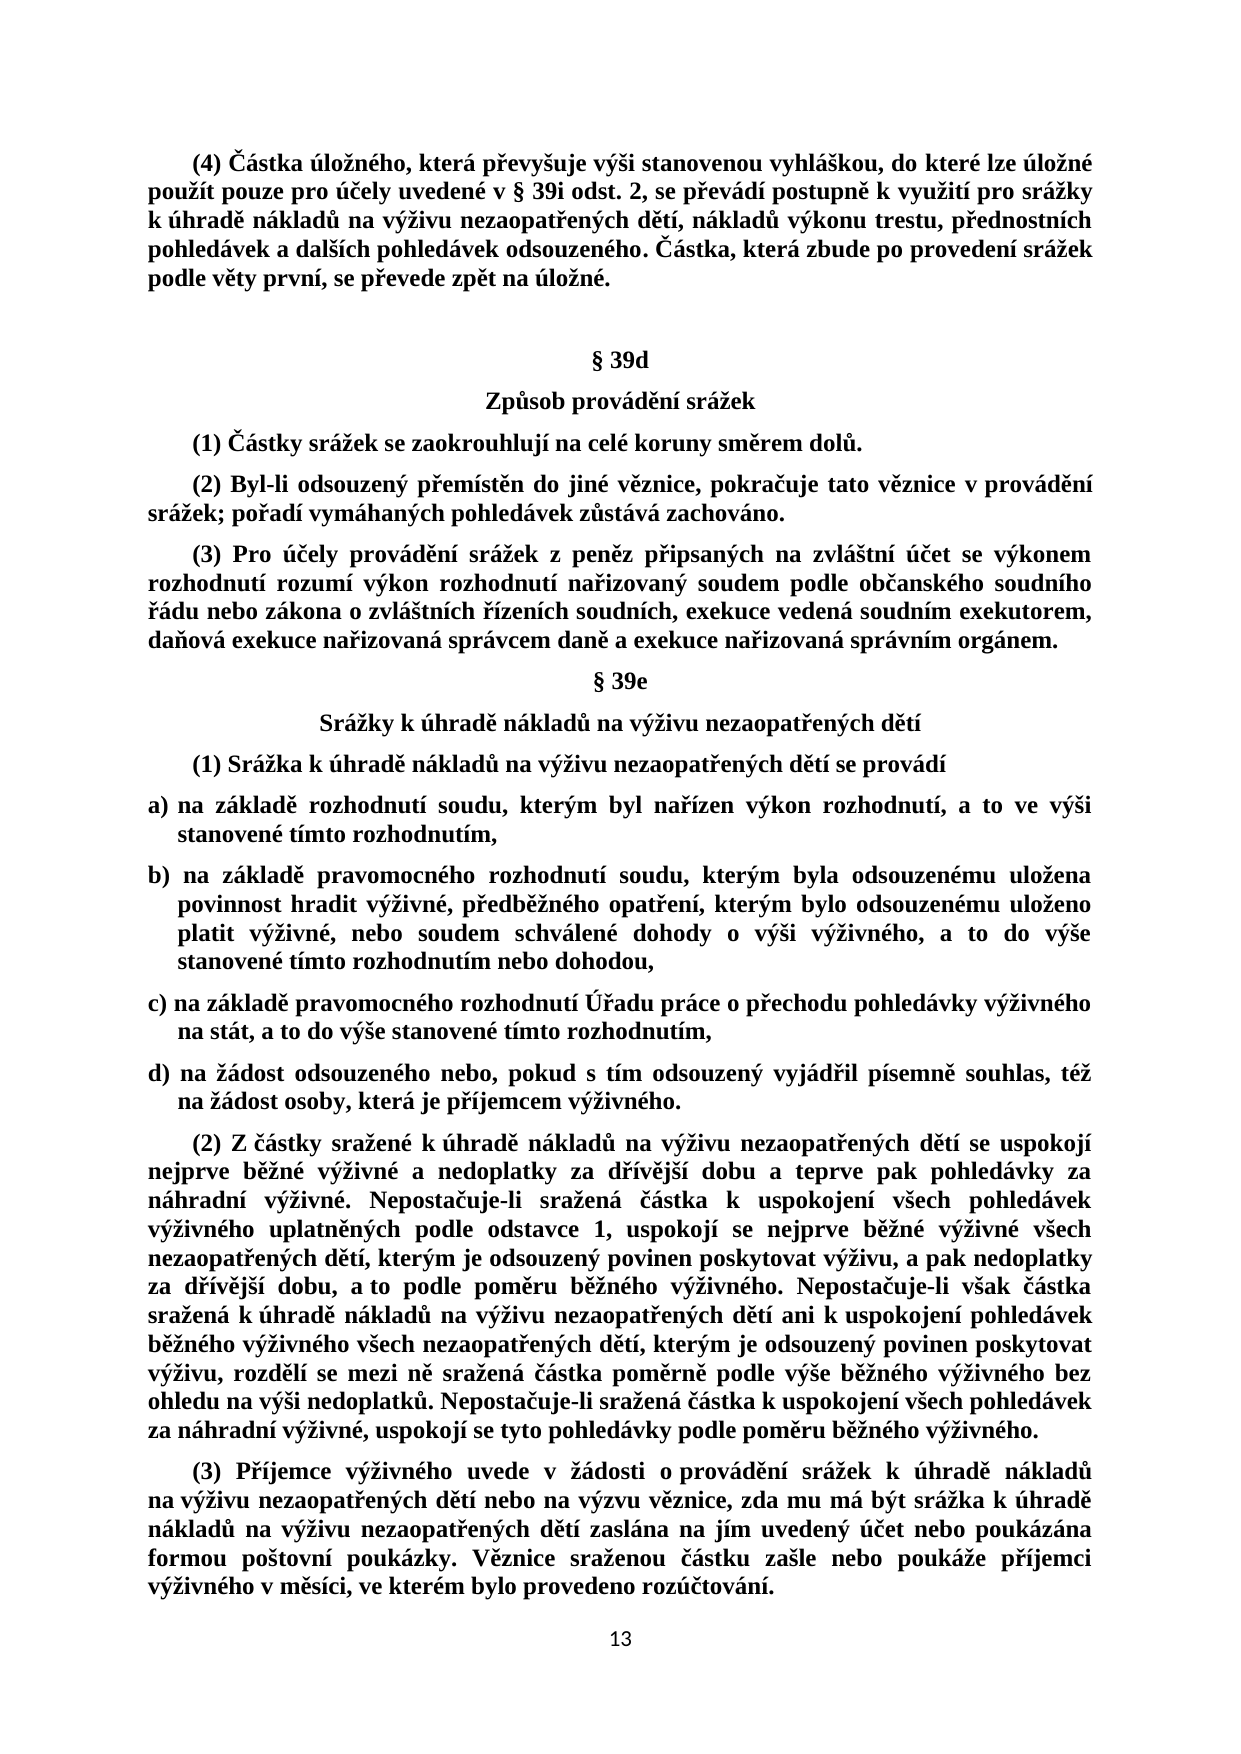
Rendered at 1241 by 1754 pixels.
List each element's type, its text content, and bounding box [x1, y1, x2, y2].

text (4) Částka úložného, která převyšuje výši stanovenou vyhláškou, do které lze úložné použít pouze pro účely uvedené v § 39i odst. 2, se převádí postupně k využití pro srážky k úhradě nákladů na výživu nezaopatřených dětí, nákladů výkonu trestu, přednostních pohledávek a dalších pohledávek odsouzeného. Částka, která zbude po provedení srážek podle věty první, se převede zpět na úložné. [148, 148, 1093, 291]
text (1) Částky srážek se zaokrouhlují na celé koruny směrem dolů. [148, 428, 1093, 456]
text § 39d [148, 345, 1093, 374]
text b) na základě pravomocného rozhodnutí soudu, kterým byla odsouzenému uložena povinnost hradit výživné, předběžného opatření, kterým bylo odsouzenému uloženo platit výživné, nebo soudem schválené dohody o výši výživného, a to do výše stanovené tímto rozhodnutím nebo dohodou, [148, 860, 1093, 975]
text d) na žádost odsouzeného nebo, pokud s tím odsouzený vyjádřil písemně souhlas, též na žádost osoby, která je příjemcem výživného. [148, 1058, 1093, 1115]
text (1) Srážka k úhradě nákladů na výživu nezaopatřených dětí se provádí [148, 749, 1093, 778]
text Srážky k úhradě nákladů na výživu nezaopatřených dětí [148, 708, 1093, 736]
text (3) Pro účely provádění srážek z peněz připsaných na zvláštní účet se výkonem rozhodnutí rozumí výkon rozhodnutí nařizovaný soudem podle občanského soudního řádu nebo zákona o zvláštních řízeních soudních, exekuce vedená soudním exekutorem, daňová exekuce nařizovaná správcem daně a exekuce nařizovaná správním orgánem. [148, 539, 1093, 654]
text (2) Z částky sražené k úhradě nákladů na výživu nezaopatřených dětí se uspokojí nejprve běžné výživné a nedoplatky za dřívější dobu a teprve pak pohledávky za náhradní výživné. Nepostačuje-li sražená částka k uspokojení všech pohledávek výživného uplatněných podle odstavce 1, uspokojí se nejprve běžné výživné všech nezaopatřených dětí, kterým je odsouzený povinen poskytovat výživu, a pak nedoplatky za dřívější dobu, a to podle poměru běžného výživného. Nepostačuje-li však částka sražená k úhradě nákladů na výživu nezaopatřených dětí ani k uspokojení pohledávek běžného výživného všech nezaopatřených dětí, kterým je odsouzený povinen poskytovat výživu, rozdělí se mezi ně sražená částka poměrně podle výše běžného výživného bez ohledu na výši nedoplatků. Nepostačuje-li sražená částka k uspokojení všech pohledávek za náhradní výživné, uspokojí se tyto pohledávky podle poměru běžného výživného. [148, 1128, 1093, 1444]
text (3) Příjemce výživného uvede v žádosti o provádění srážek k úhradě nákladů na výživu nezaopatřených dětí nebo na výzvu věznice, zda mu má být srážka k úhradě nákladů na výživu nezaopatřených dětí zaslána na jím uvedený účet nebo poukázána formou poštovní poukázky. Věznice sraženou částku zašle nebo poukáže příjemci výživného v měsíci, ve kterém bylo provedeno rozúčtování. [148, 1456, 1093, 1600]
text Způsob provádění srážek [148, 386, 1093, 415]
text (2) Byl-li odsouzený přemístěn do jiné věznice, pokračuje tato věznice v provádění srážek; pořadí vymáhaných pohledávek zůstává zachováno. [148, 469, 1093, 526]
text c) na základě pravomocného rozhodnutí Úřadu práce o přechodu pohledávky výživného na stát, a to do výše stanovené tímto rozhodnutím, [148, 988, 1093, 1045]
text § 39e [148, 666, 1093, 695]
text a) na základě rozhodnutí soudu, kterým byl nařízen výkon rozhodnutí, a to ve výši stanovené tímto rozhodnutím, [148, 790, 1093, 848]
